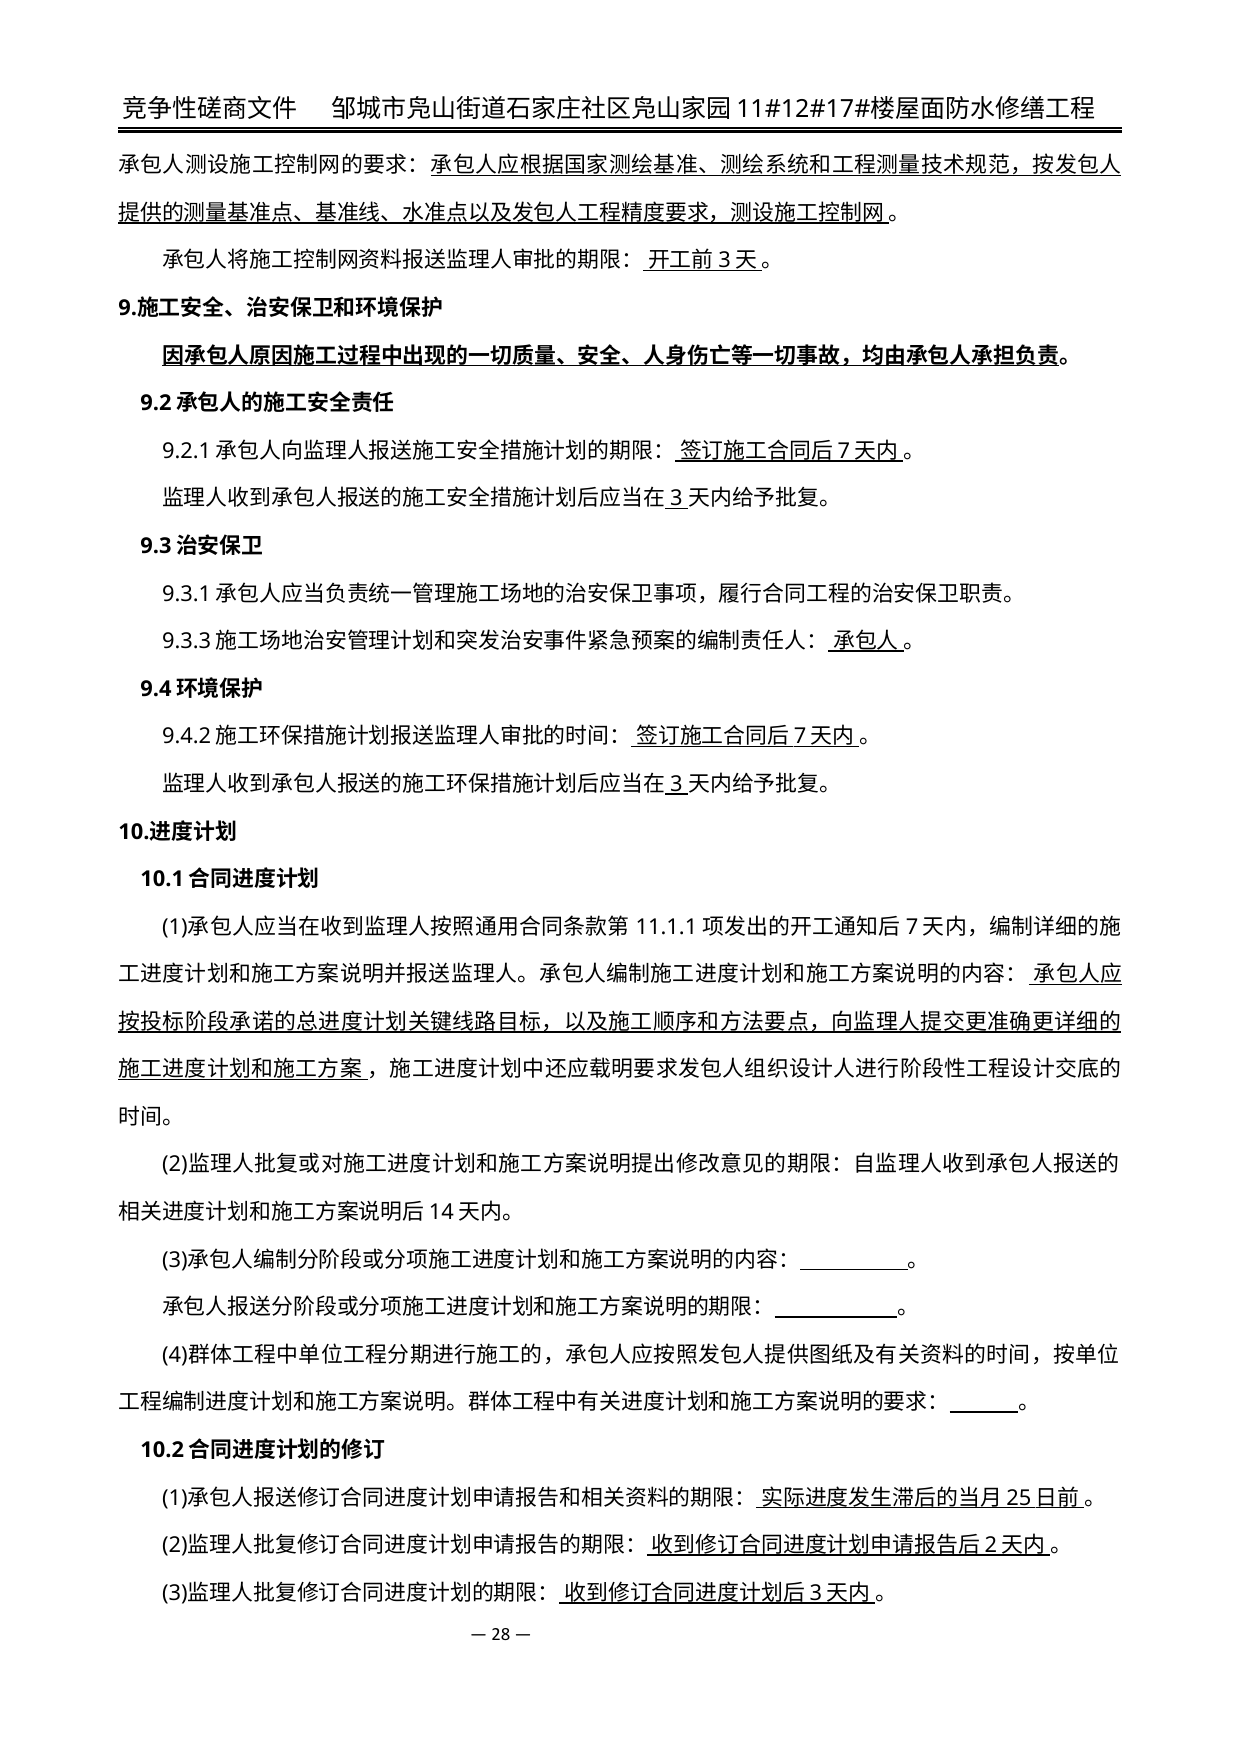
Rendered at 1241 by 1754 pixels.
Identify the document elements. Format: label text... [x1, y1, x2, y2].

subtitle 9.2承包人的施工安全责任 [118, 385, 1122, 417]
text 监理人收到承包人报送的施工安全措施计划后应当在 3 天内给予批复。 [118, 480, 1122, 512]
text (3)承包人编制分阶段或分项施工进度计划和施工方案说明的内容： 。 [118, 1242, 1122, 1273]
text 9.2.1承包人向监理人报送施工安全措施计划的期限： 签订施工合同后7天内 。 [118, 433, 1122, 464]
text 9.4.2施工环保措施计划报送监理人审批的时间： 签订施工合同后7天内 。 [118, 718, 1122, 750]
text (4)群体工程中单位工程分期进行施工的，承包人应按照发包人提供图纸及有关资料的时间，按单位工程编制进度计划和施工方案说明。群体工程中有关进度计划和施工方案说明的要求： 。 [118, 1337, 1122, 1416]
text (2)监理人批复修订合同进度计划申请报告的期限： 收到修订合同进度计划申请报告后2天内 。 [118, 1527, 1122, 1559]
text (3)监理人批复修订合同进度计划的期限： 收到修订合同进度计划后3天内 。 [118, 1575, 1122, 1606]
text 9.3.3施工场地治安管理计划和突发治安事件紧急预案的编制责任人： 承包人 。 [118, 623, 1122, 655]
subtitle 因承包人原因施工过程中出现的一切质量、安全、人身伤亡等一切事故，均由承包人承担负责。 [118, 338, 1122, 369]
text (1)承包人报送修订合同进度计划申请报告和相关资料的期限： 实际进度发生滞后的当月25日前 。 [118, 1479, 1122, 1511]
text 承包人报送分阶段或分项施工进度计划和施工方案说明的期限： 。 [118, 1289, 1122, 1321]
text (2)监理人批复或对施工进度计划和施工方案说明提出修改意见的期限：自监理人收到承包人报送的相关进度计划和施工方案说明后14天内。 [118, 1146, 1122, 1226]
subtitle 9.施工安全、治安保卫和环境保护 [118, 290, 1122, 322]
text 监理人收到承包人报送的施工环保措施计划后应当在 3 天内给予批复。 [118, 766, 1122, 798]
text 承包人测设施工控制网的要求：承包人应根据国家测绘基准、测绘系统和工程测量技术规范，按发包人提供的测量基准点、基准线、水准点以及发包人工程精度要求，测设施工控制网 。 [118, 147, 1122, 227]
text 承包人将施工控制网资料报送监理人审批的期限： 开工前3天 。 [118, 242, 1122, 274]
text (1)承包人应当在收到监理人按照通用合同条款第11.1.1项发出的开工通知后7天内，编制详细的施工进度计划和施工方案说明并报送监理人。承包人编制施工进度计划和施工方案说明的内容： 承包人应按投标阶段承诺的总进度计划关键线路目标，以及施工顺序和方法要点，向监理人提交更准确更详细的施工进度计划和施工方案 ，施工进度计划中还应载明要求发包人组织设计人进行阶段性工程设计交底的时间。 [118, 909, 1122, 1131]
subtitle 9.4环境保护 [118, 671, 1122, 703]
subtitle 10.进度计划 [118, 814, 1122, 845]
subtitle 10.2合同进度计划的修订 [118, 1432, 1122, 1464]
text 9.3.1承包人应当负责统一管理施工场地的治安保卫事项，履行合同工程的治安保卫职责。 [118, 576, 1122, 607]
subtitle 9.3治安保卫 [118, 528, 1122, 560]
subtitle 10.1合同进度计划 [118, 861, 1122, 893]
